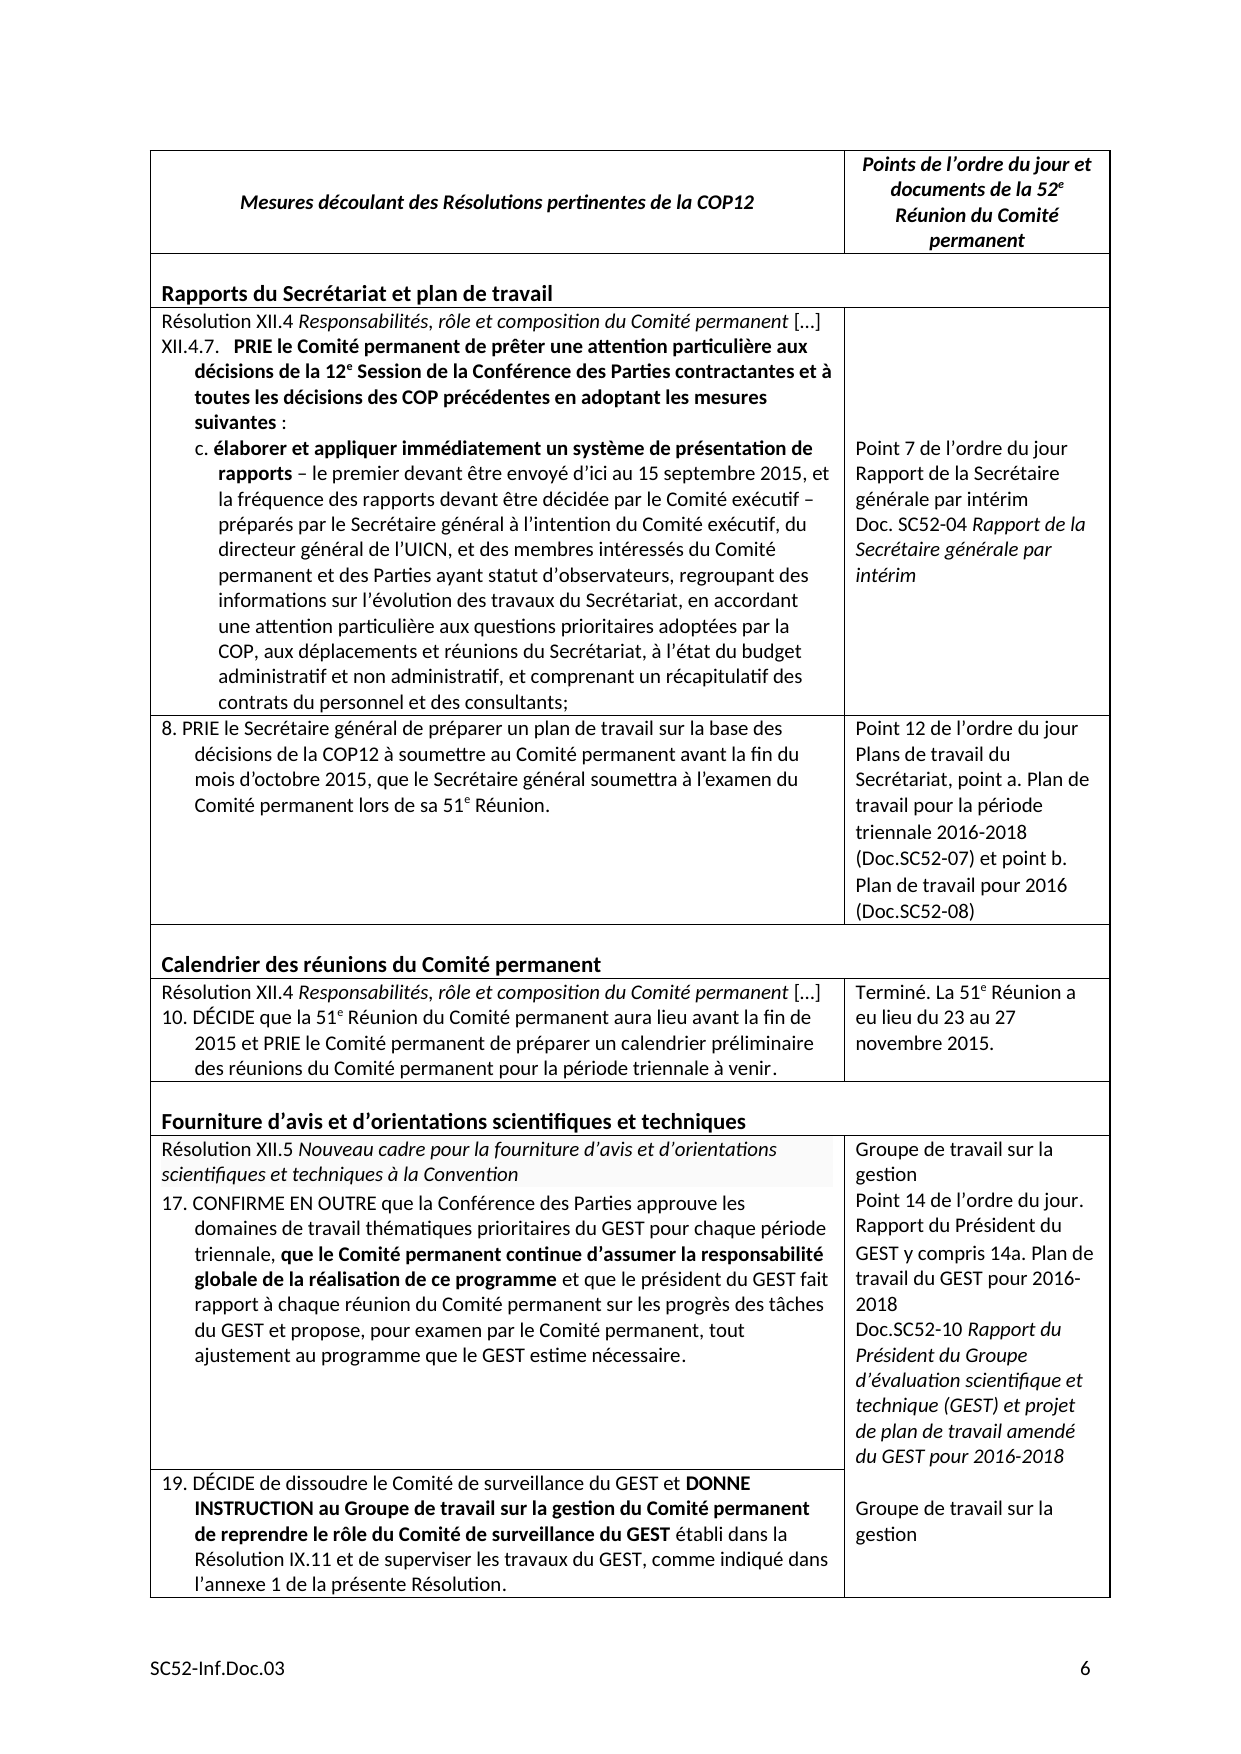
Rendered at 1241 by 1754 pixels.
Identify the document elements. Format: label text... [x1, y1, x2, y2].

table_cell Terminé. La 51e Réunion a eu lieu du 23 au 27 novembre 2015. [845, 979, 1109, 1081]
table_cell Résolution XII.4 Responsabilités, rôle et composition du Comité permanent […] XII.4.7. PRIE le Comité permanent de prêter une attention particulière aux décisions de la 12e Session de la Conférence des Parties contractantes et à toutes les décisions des COP précédentes en adoptant les mesures suivantes : c. élaborer et appliquer immédiatement un système de présentation de rapports – le premier devant être envoyé d’ici au 15 septembre 2015, et la fréquence des rapports devant être décidée par le Comité exécutif – préparés par le Secrétaire général à l’intention du Comité exécutif, du directeur général de l’UICN, et des membres intéressés du Comité permanent et des Parties ayant statut d’observateurs, regroupant des informations sur l’évolution des travaux du Secrétariat, en accordant une attention particulière aux questions prioritaires adoptées par la COP, aux déplacements et réunions du Secrétariat, à l’état du budget administratif et non administratif, et comprenant un récapitulatif des contrats du personnel et des consultants; [151, 308, 844, 714]
table_header Mesures découlant des Résolutions pertinentes de la COP12 [151, 151, 844, 253]
table_cell Résolution XII.5 Nouveau cadre pour la fourniture d’avis et d’orientations scientifiques et techniques à la Convention 17. CONFIRME EN OUTRE que la Conférence des Parties approuve les domaines de travail thématiques prioritaires du GEST pour chaque période triennale, que le Comité permanent continue d’assumer la responsabilité globale de la réalisation de ce programme et que le président du GEST fait rapport à chaque réunion du Comité permanent sur les progrès des tâches du GEST et propose, pour examen par le Comité permanent, tout ajustement au programme que le GEST estime nécessaire. [151, 1136, 844, 1469]
table_cell Point 7 de l’ordre du jour Rapport de la Secrétaire générale par intérim Doc. SC52-04 Rapport de la Secrétaire générale par intérim [845, 308, 1109, 714]
table_header Points de l’ordre du jour et documents de la 52e Réunion du Comité permanent [845, 151, 1109, 253]
table_cell Groupe de travail sur la gestion Point 14 de l’ordre du jour. Rapport du Président du GEST y compris 14a. Plan de travail du GEST pour 2016-2018 Doc.SC52-10 Rapport du Président du Groupe d’évaluation scientifique et technique (GEST) et projet de plan de travail amendé du GEST pour 2016-2018 [845, 1136, 1109, 1469]
table_cell Rapports du Secrétariat et plan de travail [151, 254, 1109, 307]
table_cell Point 12 de l’ordre du jour Plans de travail du Secrétariat, point a. Plan de travail pour la période triennale 2016-2018 (Doc.SC52-07) et point b. Plan de travail pour 2016 (Doc.SC52-08) [845, 716, 1109, 924]
table_cell Groupe de travail sur la gestion [845, 1469, 1109, 1597]
table_cell Fourniture d’avis et d’orientations scientifiques et techniques [151, 1082, 1109, 1135]
table_cell Calendrier des réunions du Comité permanent [151, 925, 1109, 978]
table_cell 19. DÉCIDE de dissoudre le Comité de surveillance du GEST et DONNE INSTRUCTION au Groupe de travail sur la gestion du Comité permanent de reprendre le rôle du Comité de surveillance du GEST établi dans la Résolution IX.11 et de superviser les travaux du GEST, comme indiqué dans l’annexe 1 de la présente Résolution. [151, 1470, 844, 1597]
table_cell Résolution XII.4 Responsabilités, rôle et composition du Comité permanent […] 10. DÉCIDE que la 51e Réunion du Comité permanent aura lieu avant la fin de 2015 et PRIE le Comité permanent de préparer un calendrier préliminaire des réunions du Comité permanent pour la période triennale à venir. [151, 979, 844, 1081]
table_cell 8. PRIE le Secrétaire général de préparer un plan de travail sur la base des décisions de la COP12 à soumettre au Comité permanent avant la fin du mois d’octobre 2015, que le Secrétaire général soumettra à l’examen du Comité permanent lors de sa 51e Réunion. [151, 716, 844, 924]
